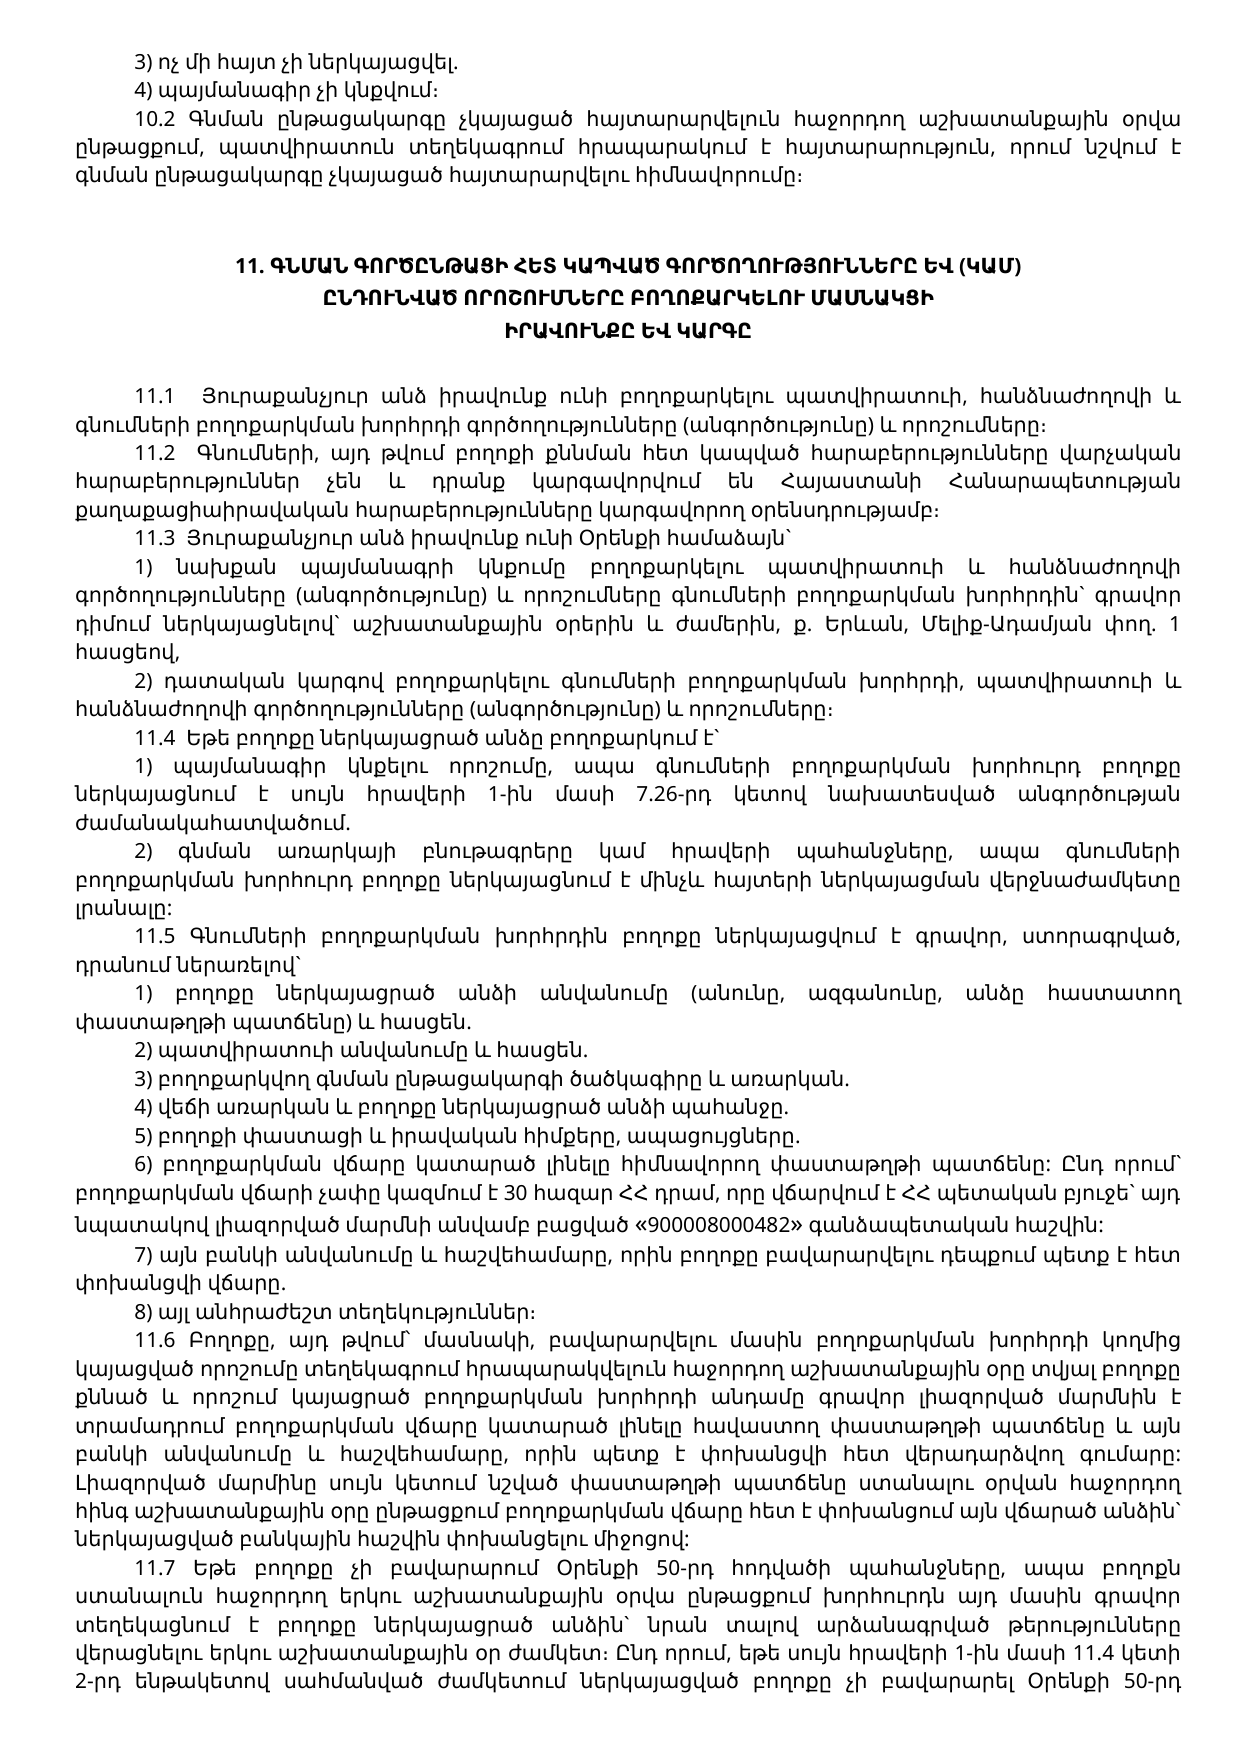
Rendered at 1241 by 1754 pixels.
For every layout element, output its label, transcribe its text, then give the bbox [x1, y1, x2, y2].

text ԸՆԴՈՒՆՎԱԾ ՈՐՈՇՈՒՄՆԵՐԸ ԲՈՂՈՔԱՐԿԵԼՈՒ ՄԱՍՆԱԿՑԻ [75, 283, 1181, 312]
text 11.6 Բողոքը, այդ թվում՝ մասնակի, բավարարվելու մասին բողոքարկման խորհրդի կողմից կայացված որոշումը տեղեկագրում հրապարակվելուն հաջորդող աշխատանքային օրը տվյալ բողոքը քննած և որոշում կայացրած բողոքարկման խորհրդի անդամը գրավոր լիազորված մարմնին է տրամադրում բողոքարկման վճարը կատարած լինելը հավաստող փաստաթղթի պատճենը և այն բանկի անվանումը և հաշվեհամարը, որին պետք է փոխանցվի հետ վերադարձվող գումարը: Լիազորված մարմինը սույն կետում նշված փաստաթղթի պատճենը ստանալու օրվան հաջորդող հինգ աշխատանքային օրը ընթացքում բողոքարկման վճարը հետ է փոխանցում այն վճարած անձին` ներկայացված բանկային հաշվին փոխանցելու միջոցով: [75, 1325, 1181, 1553]
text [75, 1553, 1181, 1695]
text 4) պայմանագիր չի կնքվում։ [75, 75, 1181, 104]
text 3) ոչ մի հայտ չի ներկայացվել. [75, 47, 1181, 75]
text 11. ԳՆՄԱՆ ԳՈՐԾԸՆԹԱՑԻ ՀԵՏ ԿԱՊՎԱԾ ԳՈՐԾՈՂՈՒԹՅՈՒՆՆԵՐԸ ԵՎ (ԿԱՄ) [75, 251, 1181, 279]
text 2) դատական կարգով բողոքարկելու գնումների բողոքարկման խորհրդի, պատվիրատուի և հանձնաժողովի գործողությունները (անգործությունը) և որոշումները։ [75, 666, 1181, 723]
text 8) այլ անհրաժեշտ տեղեկություններ։ [75, 1297, 1181, 1325]
text 11.5 Գնումների բողոքարկման խորհրդին բողոքը ներկայացվում է գրավոր, ստորագրված, դրանում ներառելով` [75, 922, 1181, 978]
text ԻՐԱՎՈՒՆՔԸ ԵՎ ԿԱՐԳԸ [75, 316, 1181, 344]
text 3) բողոքարկվող գնման ընթացակարգի ծածկագիրը և առարկան. [75, 1064, 1181, 1092]
text 5) բողոքի փաստացի և իրավական հիմքերը, ապացույցները. [75, 1121, 1181, 1149]
text 1) բողոքը ներկայացրած անձի անվանումը (անունը, ազգանունը, անձը հաստատող փաստաթղթի պատճենը) և հասցեն. [75, 978, 1181, 1035]
text 2) գնման առարկայի բնութագրերը կամ հրավերի պահանջները, ապա գնումների բողոքարկման խորհուրդ բողոքը ներկայացնում է մինչև հայտերի ներկայացման վերջնաժամկետը լրանալը: [75, 836, 1181, 922]
text 2) պատվիրատուի անվանումը և հասցեն. [75, 1035, 1181, 1064]
text 11.4 Եթե բողոքը ներկայացրած անձը բողոքարկում է` [75, 723, 1181, 751]
text 11.2 Գնումների, այդ թվում բողոքի քննման հետ կապված հարաբերությունները վարչական հարաբերություններ չեն և դրանք կարգավորվում են Հայաստանի Հանարապետության քաղաքացիաիրավական հարաբերությունները կարգավորող օրենսդրությամբ։ [75, 438, 1181, 523]
text 1) նախքան պայմանագրի կնքումը բողոքարկելու պատվիրատուի և հանձնաժողովի գործողությունները (անգործությունը) և որոշումները գնումների բողոքարկման խորհրդին` գրավոր դիմում ներկայացնելով` աշխատանքային օրերին և ժամերին, ք. Երևան, Մելիք-Ադամյան փող. 1 հասցեով, [75, 552, 1181, 666]
text 4) վեճի առարկան և բողոքը ներկայացրած անձի պահանջը. [75, 1092, 1181, 1121]
text 11.3 Յուրաքանչյուր անձ իրավունք ունի Օրենքի համաձայն` [75, 523, 1181, 552]
text 10.2 Գնման ընթացակարգը չկայացած հայտարարվելուն հաջորդող աշխատանքային օրվա ընթացքում, պատվիրատուն տեղեկագրում հրապարակում է հայտարարություն, որում նշվում է գնման ընթացակարգը չկայացած հայտարարվելու հիմնավորումը։ [75, 104, 1181, 189]
text 7) այն բանկի անվանումը և հաշվեհամարը, որին բողոքը բավարարվելու դեպքում պետք է հետ փոխանցվի վճարը. [75, 1240, 1181, 1297]
text 6) բողոքարկման վճարը կատարած լինելը հիմնավորող փաստաթղթի պատճենը: Ընդ որում` բողոքարկման վճարի չափը կազմում է 30 հազար ՀՀ դրամ, որը վճարվում է ՀՀ պետական բյուջե` այդ նպատակով լիազորված մարմնի անվամբ բացված «900008000482» գանձապետական հաշվին: [75, 1149, 1181, 1240]
text 11.1 Յուրաքանչյուր անձ իրավունք ունի բողոքարկելու պատվիրատուի, հանձնաժողովի և գնումների բողոքարկման խորհրդի գործողությունները (անգործությունը) և որոշումները։ [75, 381, 1181, 438]
text 1) պայմանագիր կնքելու որոշումը, ապա գնումների բողոքարկման խորհուրդ բողոքը ներկայացնում է սույն հրավերի 1-ին մասի 7.26-րդ կետով նախատեսված անգործության ժամանակահատվածում. [75, 751, 1181, 836]
